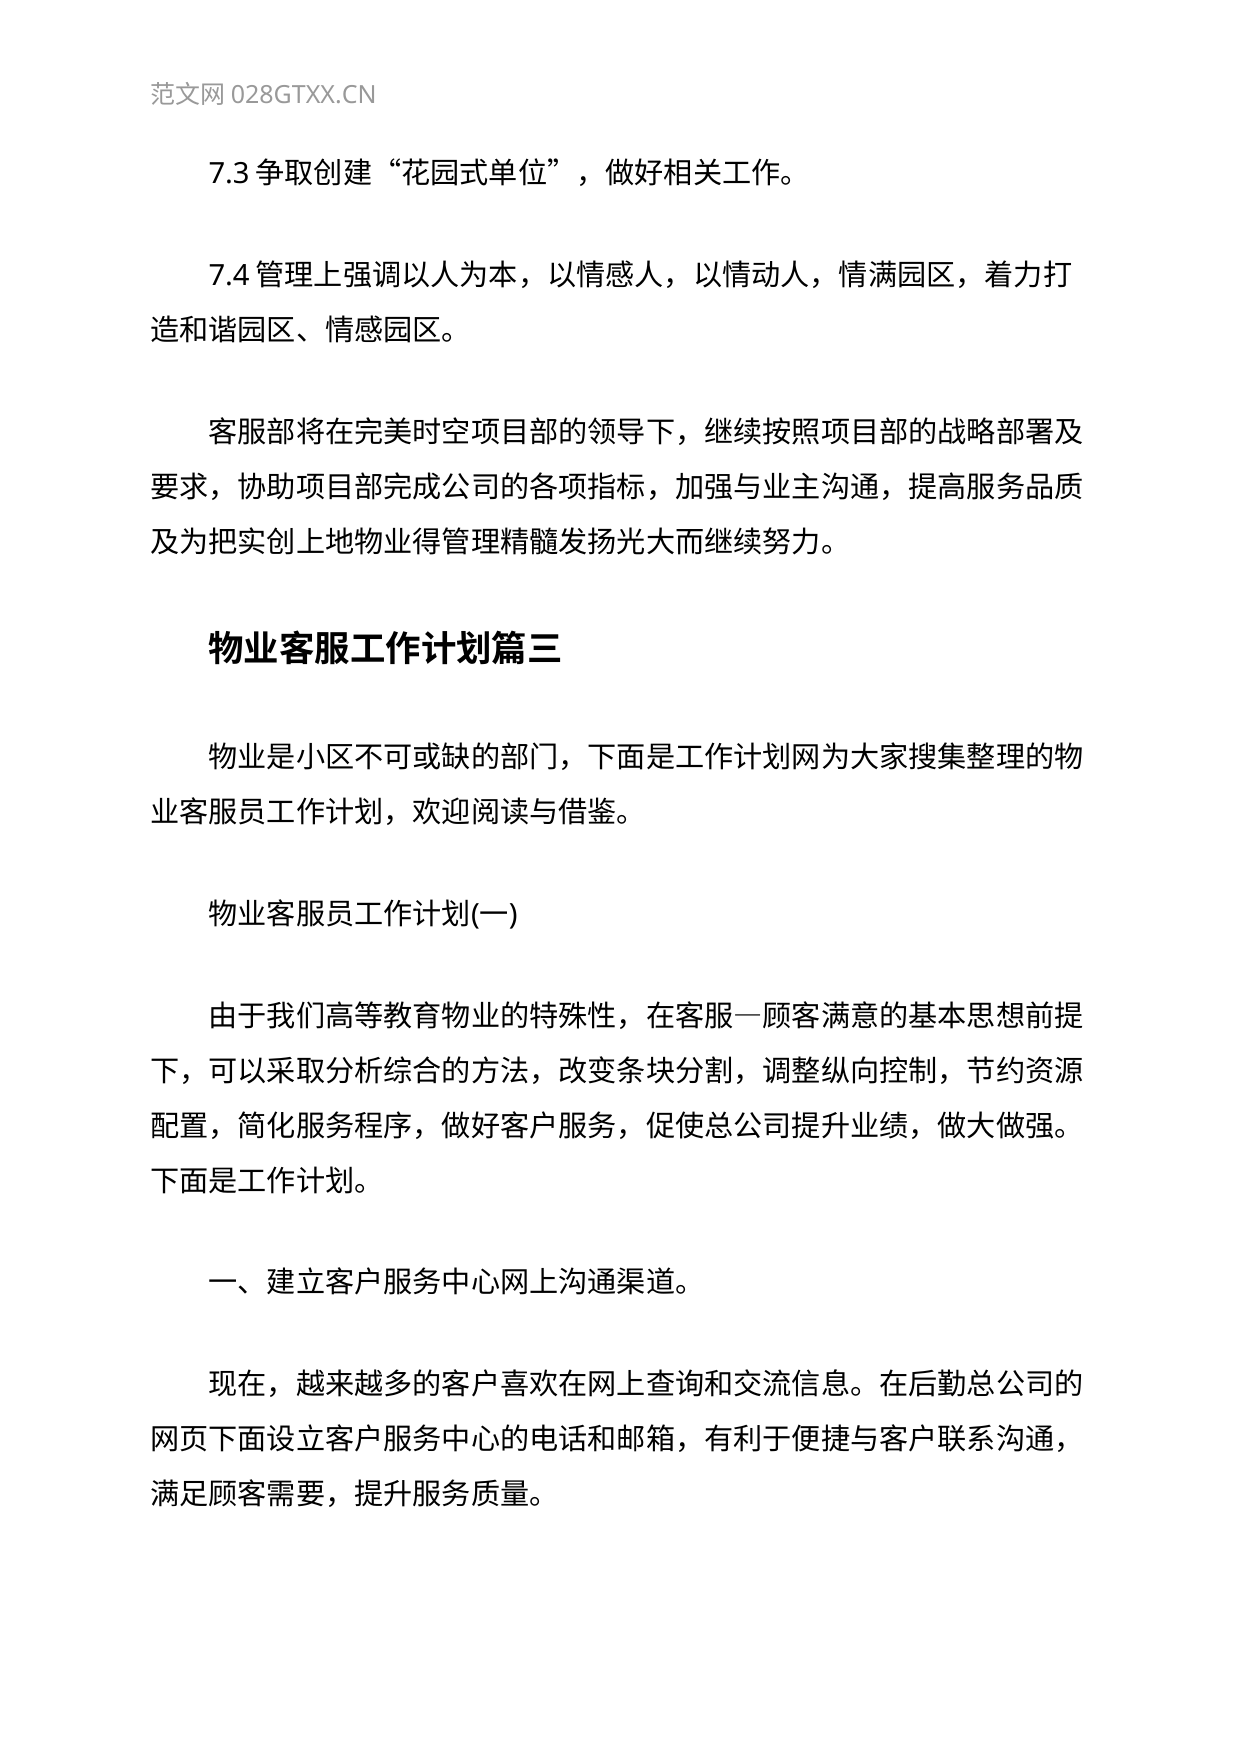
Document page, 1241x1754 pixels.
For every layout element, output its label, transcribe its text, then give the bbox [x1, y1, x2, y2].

text 7.3争取创建“花园式单位”，做好相关工作。 [150, 150, 1090, 192]
text 物业客服工作计划篇三 [150, 620, 1090, 672]
text 物业是小区不可或缺的部门，下面是工作计划网为大家搜集整理的物业客服员工作计划，欢迎阅读与借鉴。 [150, 734, 1090, 831]
text 客服部将在完美时空项目部的领导下，继续按照项目部的战略部署及要求，协助项目部完成公司的各项指标，加强与业主沟通，提高服务品质及为把实创上地物业得管理精髓发扬光大而继续努力。 [150, 409, 1090, 561]
text 一、建立客户服务中心网上沟通渠道。 [150, 1259, 1090, 1301]
text 7.4管理上强调以人为本，以情感人，以情动人，情满园区，着力打造和谐园区、情感园区。 [150, 252, 1090, 349]
text 由于我们高等教育物业的特殊性，在客服—顾客满意的基本思想前提下，可以采取分析综合的方法，改变条块分割，调整纵向控制，节约资源配置，简化服务程序，做好客户服务，促使总公司提升业绩，做大做强。下面是工作计划。 [150, 992, 1090, 1199]
text 现在，越来越多的客户喜欢在网上查询和交流信息。在后勤总公司的网页下面设立客户服务中心的电话和邮箱，有利于便捷与客户联系沟通，满足顾客需要，提升服务质量。 [150, 1361, 1090, 1513]
text 物业客服员工作计划(一) [150, 890, 1090, 933]
